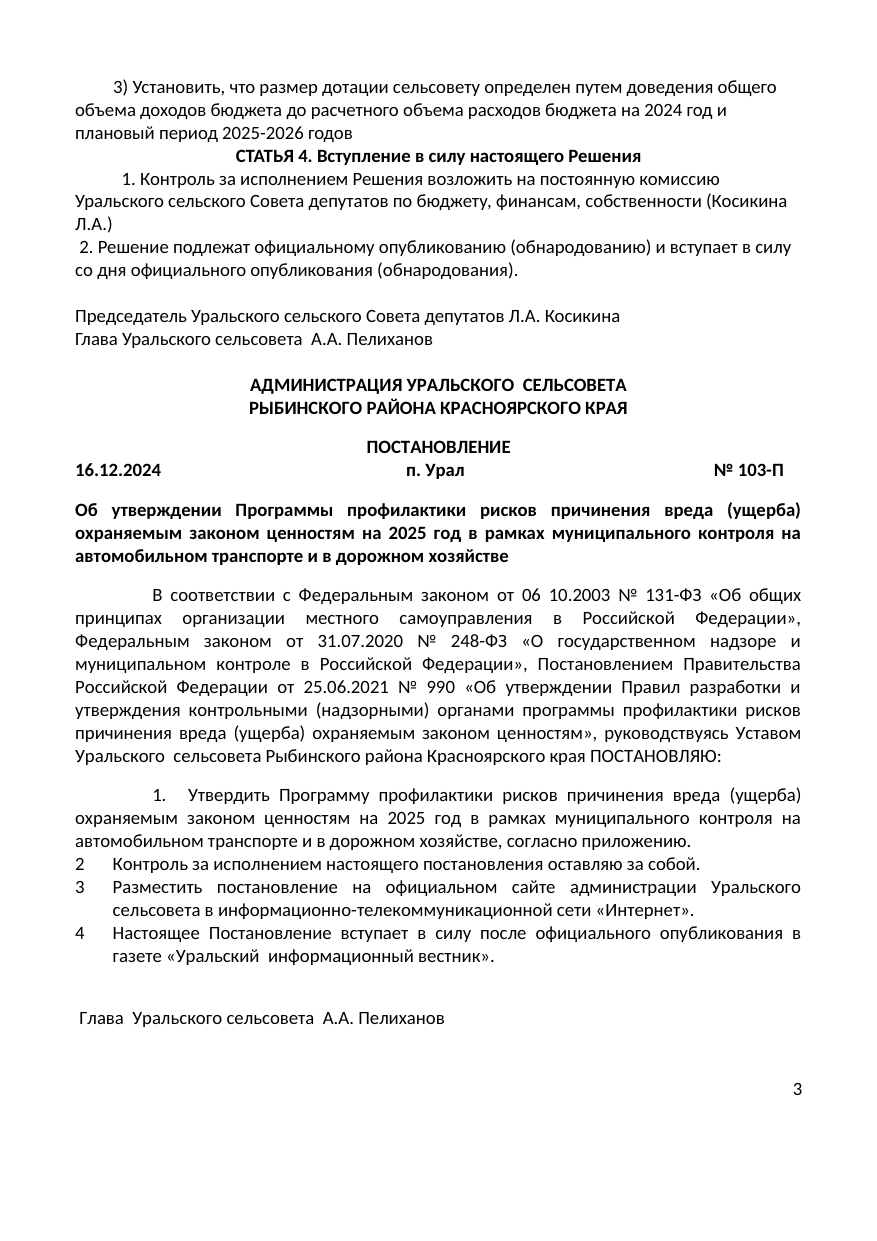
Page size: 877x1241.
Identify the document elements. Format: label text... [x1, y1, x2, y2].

list Контроль за исполнением настоящего постановления оставляю за собой. [75, 852, 802, 875]
list Настоящее Постановление вступает в силу после официального опубликования в газете «Уральский информационный вестник». [75, 921, 802, 967]
text 3) Установить, что размер дотации сельсовету определен путем доведения общего объема доходов бюджета до расчетного объема расходов бюджета на 2024 год и плановый период 2025-2026 годов [75, 75, 802, 144]
list Разместить постановление на официальном сайте администрации Уральского сельсовета в информационно-телекоммуникационной сети «Интернет». [75, 875, 802, 921]
text В соответствии с Федеральным законом от 06 10.2003 № 131-ФЗ «Об общих принципах организации местного самоуправления в Российской Федерации», Федеральным законом от 31.07.2020 № 248-ФЗ «О государственном надзоре и муниципальном контроле в Российской Федерации», Постановлением Правительства Российской Федерации от 25.06.2021 № 990 «Об утверждении Правил разработки и утверждения контрольными (надзорными) органами программы профилактики рисков причинения вреда (ущерба) охраняемым законом ценностям», руководствуясь Уставом Уральского сельсовета Рыбинского района Красноярского края ПОСТАНОВЛЯЮ: [75, 583, 802, 767]
text 16.12.2024 п. Урал № 103-П [75, 458, 802, 481]
text Глава Уральского сельсовета А.А. Пелиханов [75, 1006, 802, 1029]
text Об утверждении Программы профилактики рисков причинения вреда (ущерба) охраняемым законом ценностям на 2025 год в рамках муниципального контроля на автомобильном транспорте и в дорожном хозяйстве [75, 498, 802, 567]
list Утвердить Программу профилактики рисков причинения вреда (ущерба) охраняемым законом ценностям на 2025 год в рамках муниципального контроля на автомобильном транспорте и в дорожном хозяйстве, согласно приложению. [75, 783, 802, 852]
text Председатель Уральского сельского Совета депутатов Л.А. Косикина Глава Уральского сельсовета А.А. Пелиханов [75, 304, 802, 350]
text ПОСТАНОВЛЕНИЕ [75, 435, 802, 458]
text 1. Контроль за исполнением Решения возложить на постоянную комиссию Уральского сельского Совета депутатов по бюджету, финансам, собственности (Косикина Л.А.) [75, 167, 802, 235]
text 2. Решение подлежат официальному опубликованию (обнародованию) и вступает в силу со дня официального опубликования (обнародования). [75, 235, 802, 281]
text АДМИНИСТРАЦИЯ УРАЛЬСКОГО СЕЛЬСОВЕТА РЫБИНСКОГО РАЙОНА КРАСНОЯРСКОГО КРАЯ [75, 373, 802, 419]
text СТАТЬЯ 4. Вступление в силу настоящего Решения [75, 144, 802, 167]
